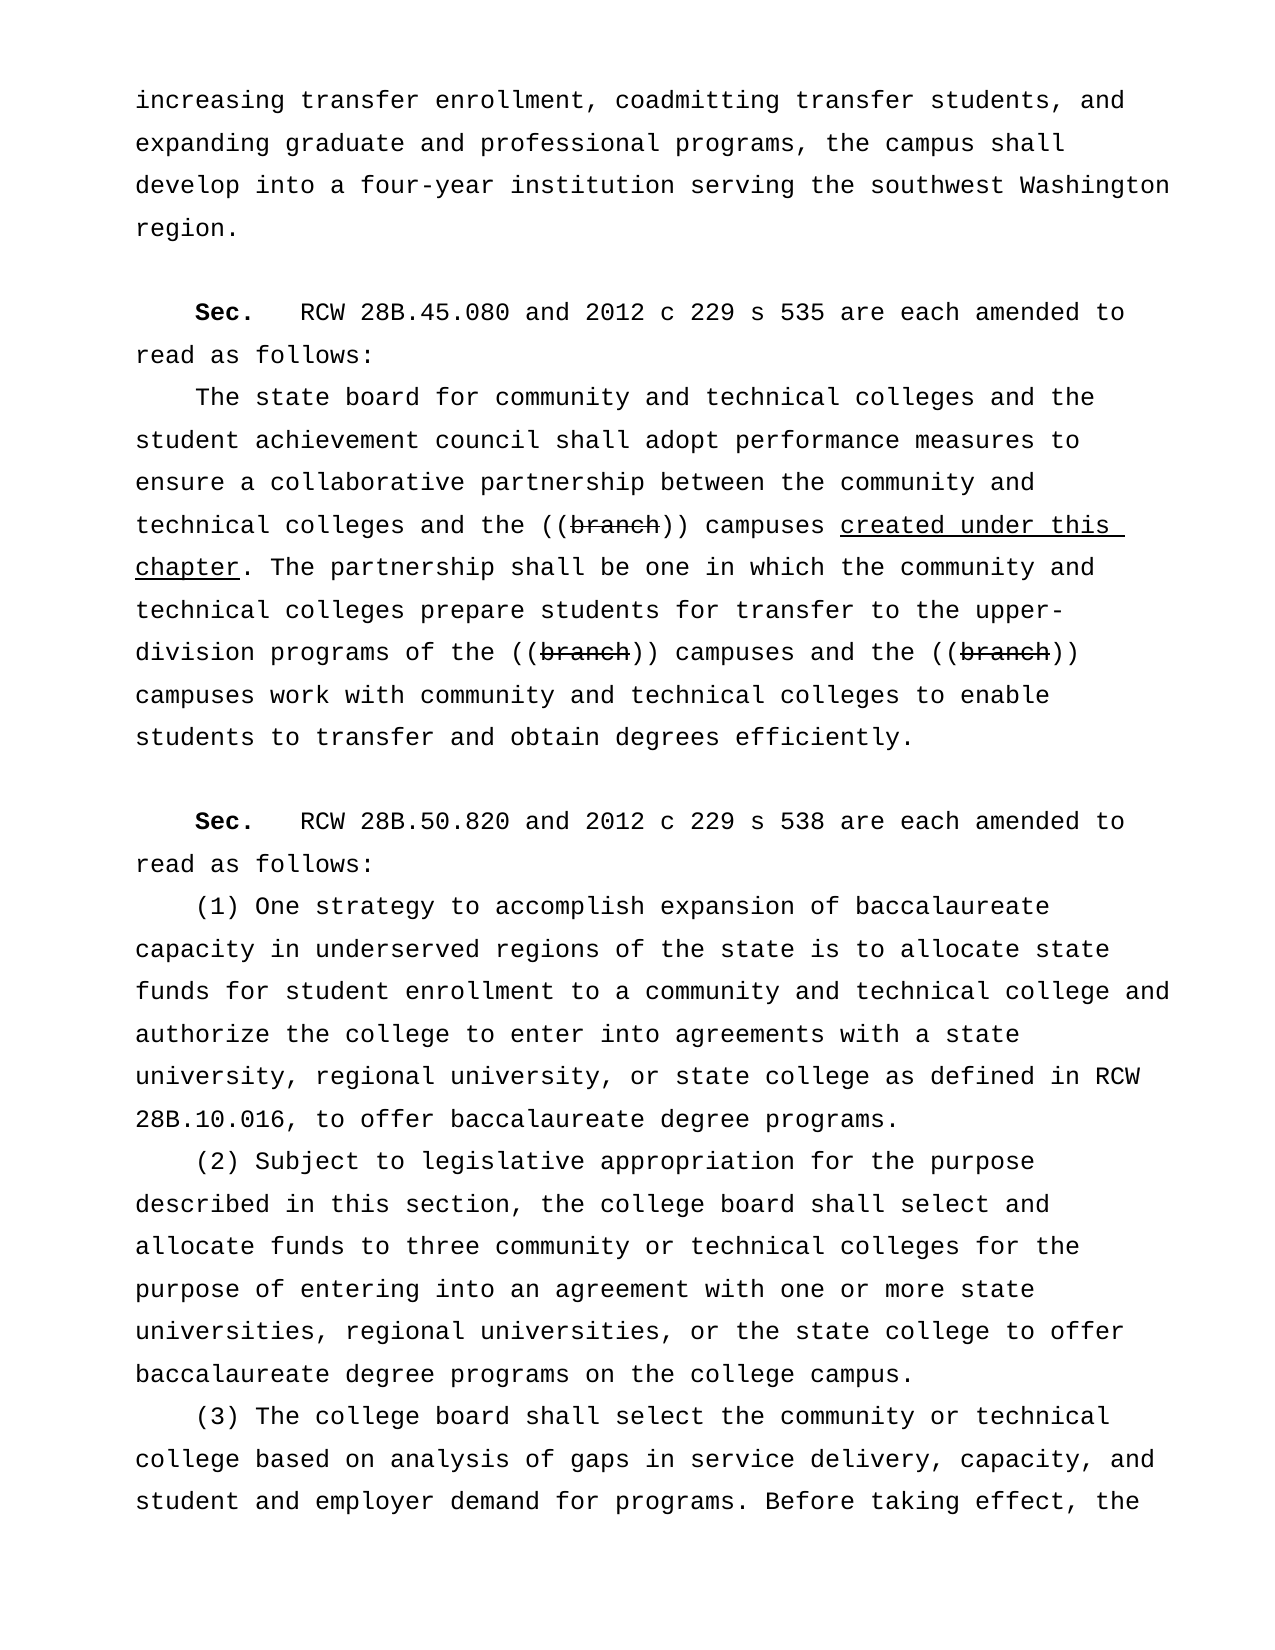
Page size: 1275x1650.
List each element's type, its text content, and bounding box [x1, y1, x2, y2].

text (1) One strategy to accomplish expansion of baccalaureate capacity in underserved regions of the state is to allocate state funds for student enrollment to a community and technical college and authorize the college to enter into agreements with a state university, regional university, or state college as defined in RCW 28B.10.016, to offer baccalaureate degree programs. [135, 881, 1170, 1136]
text The state board for community and technical colleges and the student achievement council shall adopt performance measures to ensure a collaborative partnership between the community and technical colleges and the ((branch)) campuses created under this chapter. The partnership shall be one in which the community and technical colleges prepare students for transfer to the upper-division programs of the ((branch)) campuses and the ((branch)) campuses work with community and technical colleges to enable students to transfer and obtain degrees efficiently. [135, 372, 1170, 754]
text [135, 1391, 1170, 1518]
text (2) Subject to legislative appropriation for the purpose described in this section, the college board shall select and allocate funds to three community or technical colleges for the purpose of entering into an agreement with one or more state universities, regional universities, or the state college to offer baccalaureate degree programs on the college campus. [135, 1136, 1170, 1391]
text Sec. RCW 28B.45.080 and 2012 c 229 s 535 are each amended to read as follows: [135, 287, 1170, 372]
text Sec. RCW 28B.50.820 and 2012 c 229 s 538 are each amended to read as follows: [135, 796, 1170, 881]
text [135, 75, 1170, 245]
